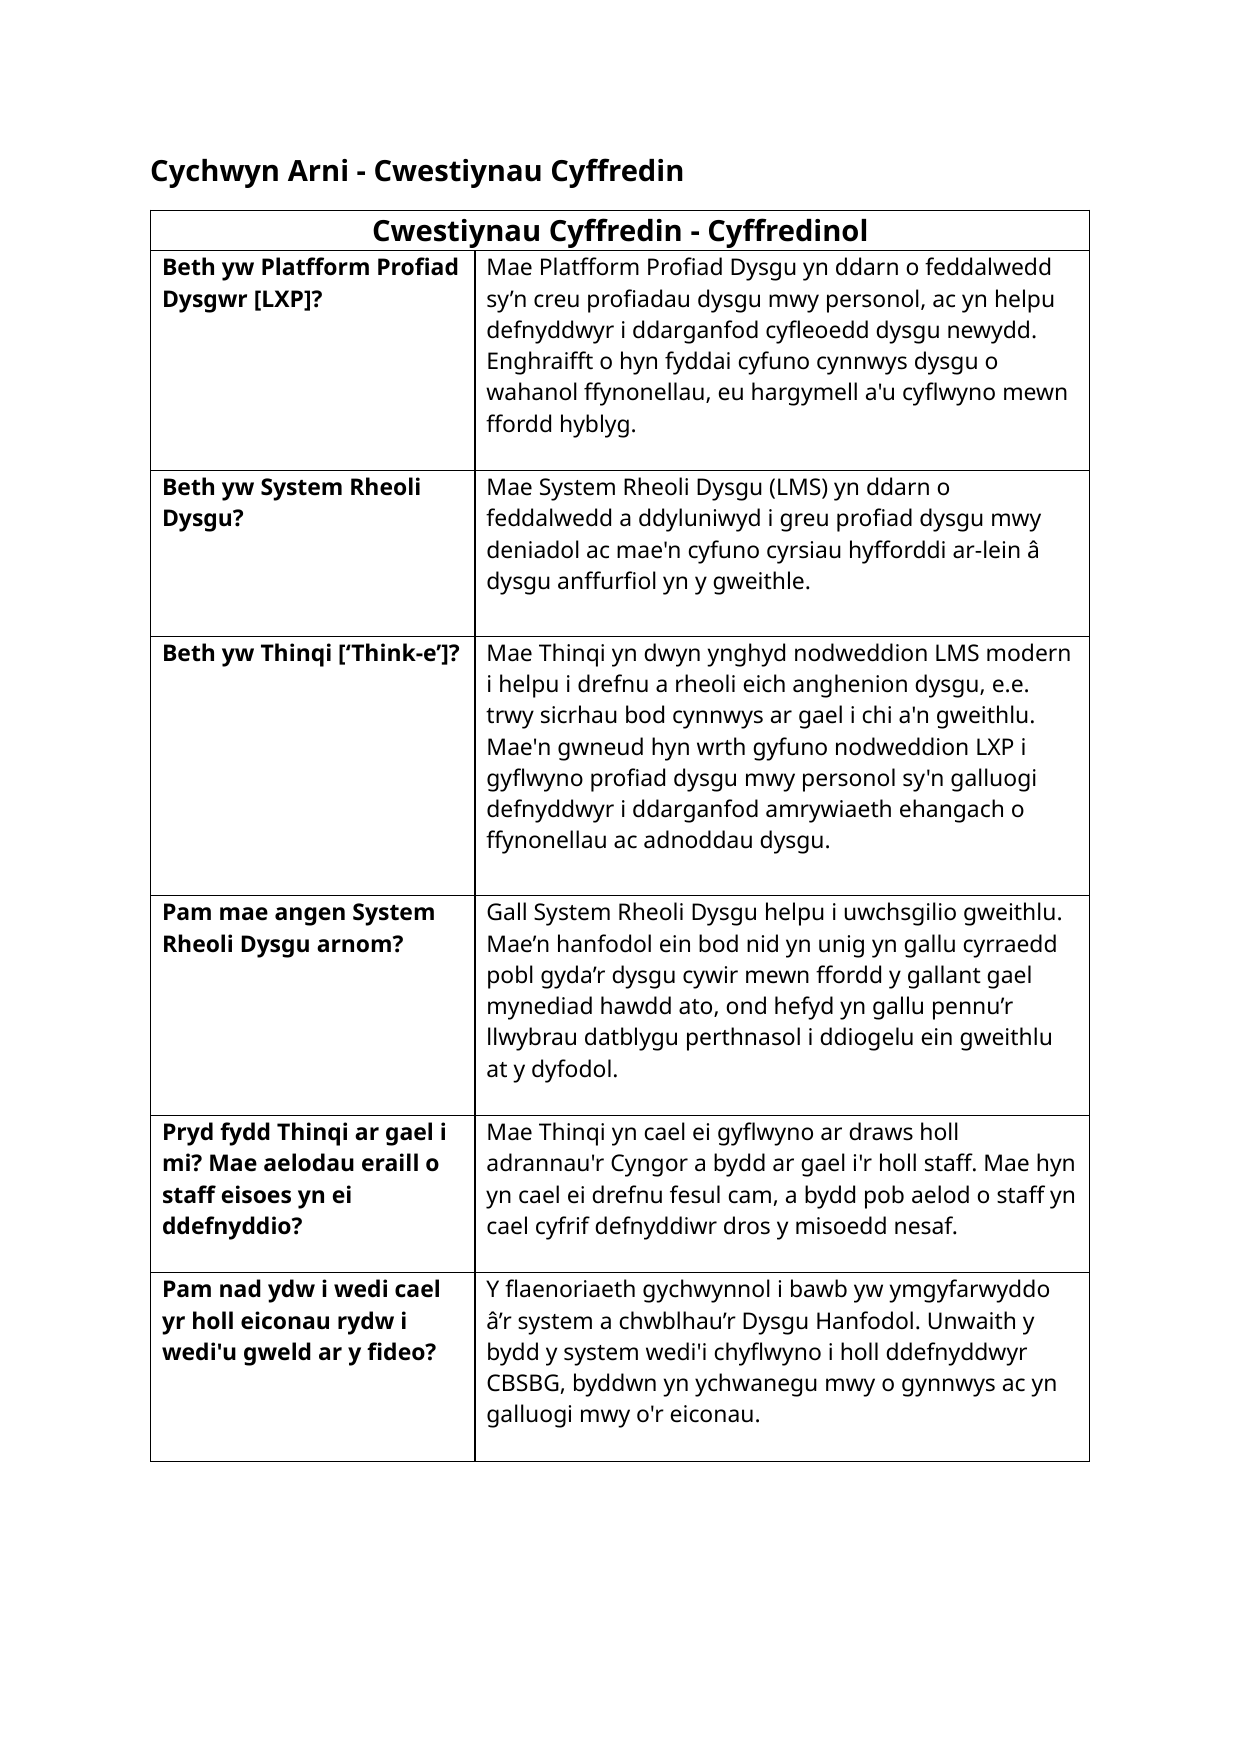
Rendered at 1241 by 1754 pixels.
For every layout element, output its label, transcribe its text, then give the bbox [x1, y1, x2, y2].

text Cychwyn Arni - Cwestiynau Cyffredin [150, 150, 1090, 190]
table_cell Mae System Rheoli Dysgu (LMS) yn ddarn o feddalwedd a ddyluniwyd i greu profiad dysgu mwy deniadol ac mae'n cyfuno cyrsiau hyfforddi ar-lein â dysgu anffurfiol yn y gweithle. [476, 471, 1089, 636]
table_cell Beth yw Thinqi [‘Think-e’]? [151, 637, 474, 895]
table_cell Pam nad ydw i wedi cael yr holl eiconau rydw i wedi'u gweld ar y fideo? [151, 1273, 474, 1461]
table_cell Pam mae angen System Rheoli Dysgu arnom? [151, 896, 474, 1115]
table_cell Beth yw Platfform Profiad Dysgwr [LXP]? [151, 251, 474, 470]
table_cell Mae Platfform Profiad Dysgu yn ddarn o feddalwedd sy’n creu profiadau dysgu mwy personol, ac yn helpu defnyddwyr i ddarganfod cyfleoedd dysgu newydd. Enghraifft o hyn fyddai cyfuno cynnwys dysgu o wahanol ffynonellau, eu hargymell a'u cyflwyno mewn ffordd hyblyg. [476, 251, 1089, 470]
table_cell Mae Thinqi yn dwyn ynghyd nodweddion LMS modern i helpu i drefnu a rheoli eich anghenion dysgu, e.e. trwy sicrhau bod cynnwys ar gael i chi a'n gweithlu. Mae'n gwneud hyn wrth gyfuno nodweddion LXP i gyflwyno profiad dysgu mwy personol sy'n galluogi defnyddwyr i ddarganfod amrywiaeth ehangach o ffynonellau ac adnoddau dysgu. [476, 637, 1089, 895]
table_cell Gall System Rheoli Dysgu helpu i uwchsgilio gweithlu. Mae’n hanfodol ein bod nid yn unig yn gallu cyrraedd pobl gyda’r dysgu cywir mewn ffordd y gallant gael mynediad hawdd ato, ond hefyd yn gallu pennu’r llwybrau datblygu perthnasol i ddiogelu ein gweithlu at y dyfodol. [476, 896, 1089, 1115]
table_header Cwestiynau Cyffredin - Cyffredinol [151, 211, 1089, 250]
table_cell Y flaenoriaeth gychwynnol i bawb yw ymgyfarwyddo â’r system a chwblhau’r Dysgu Hanfodol. Unwaith y bydd y system wedi'i chyflwyno i holl ddefnyddwyr CBSBG, byddwn yn ychwanegu mwy o gynnwys ac yn galluogi mwy o'r eiconau. [476, 1273, 1089, 1461]
table_cell Beth yw System Rheoli Dysgu? [151, 471, 474, 636]
table_cell Mae Thinqi yn cael ei gyflwyno ar draws holl adrannau'r Cyngor a bydd ar gael i'r holl staff. Mae hyn yn cael ei drefnu fesul cam, a bydd pob aelod o staff yn cael cyfrif defnyddiwr dros y misoedd nesaf. [476, 1116, 1089, 1272]
table_cell Pryd fydd Thinqi ar gael i mi? Mae aelodau eraill o staff eisoes yn ei ddefnyddio? [151, 1116, 474, 1272]
